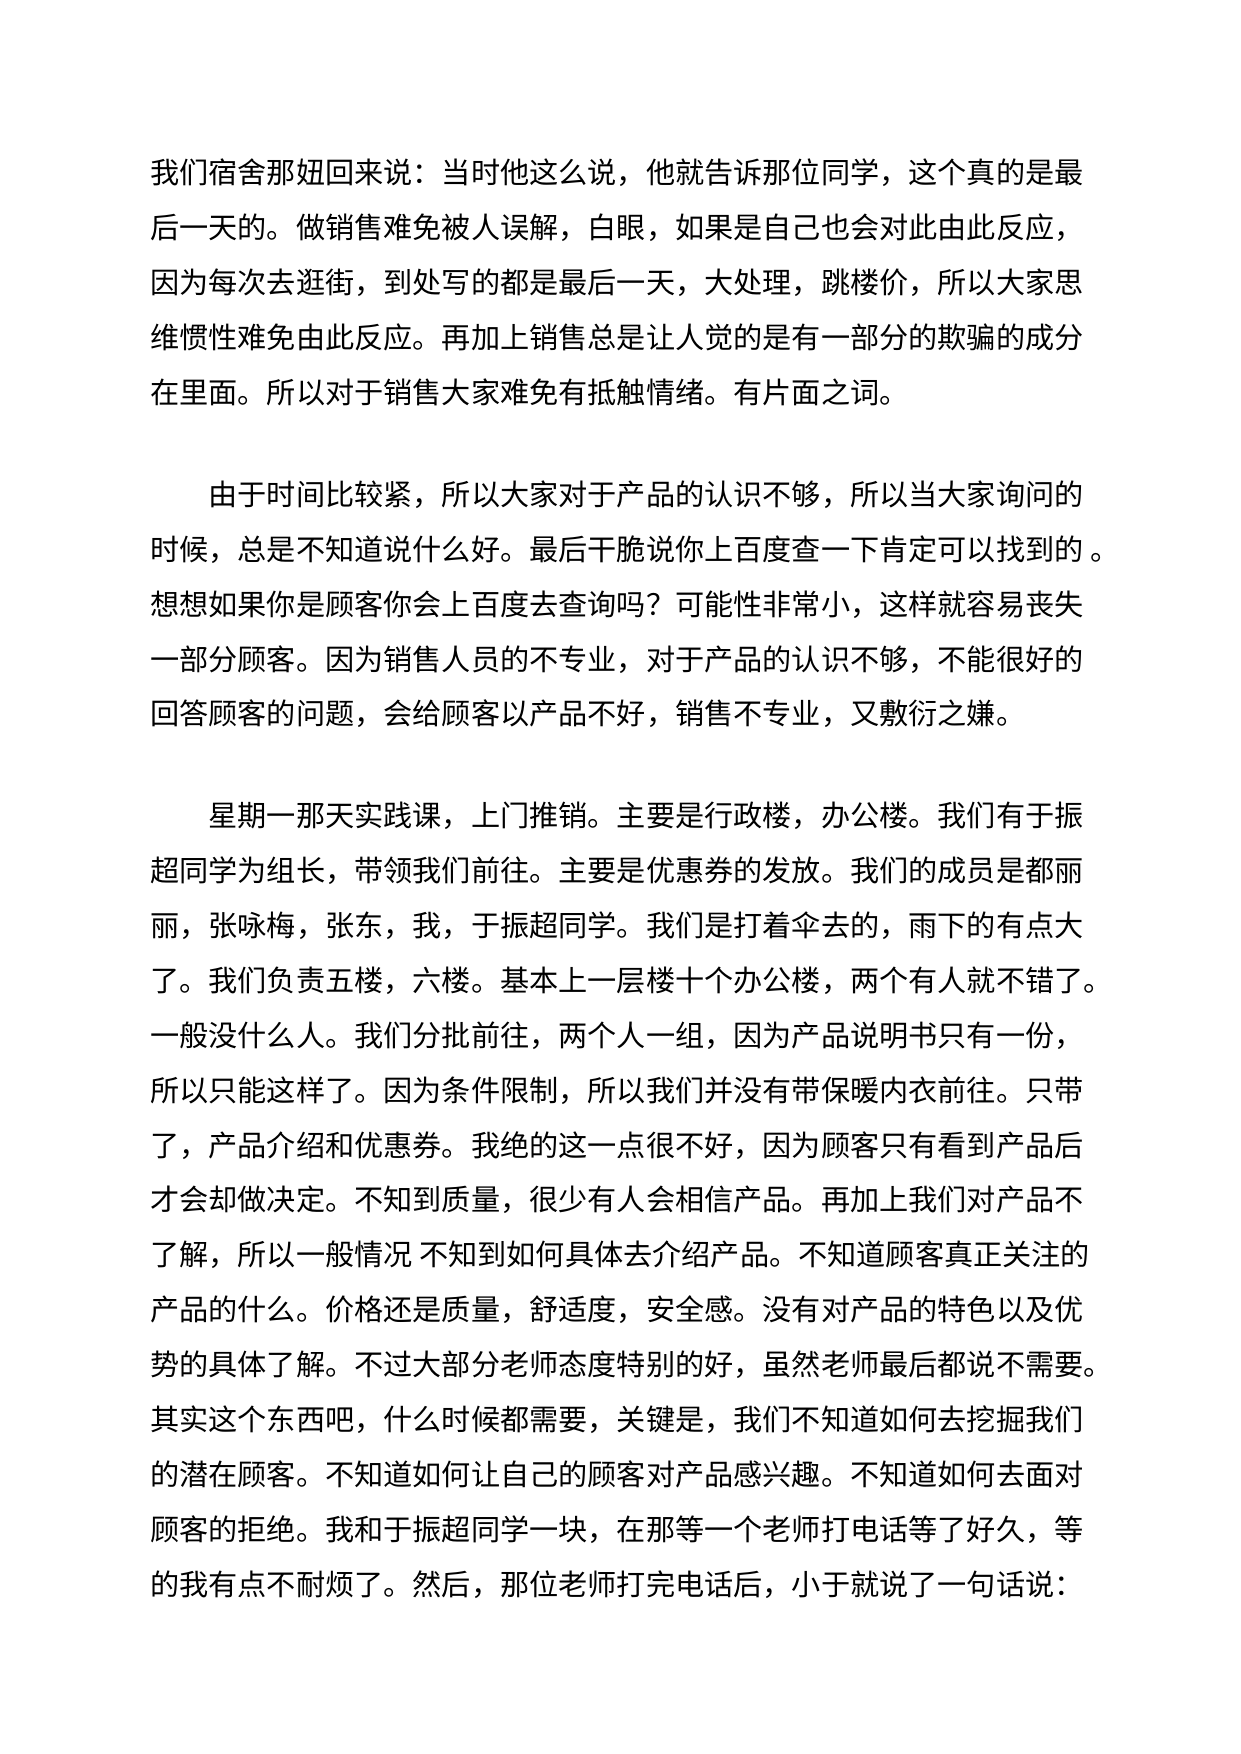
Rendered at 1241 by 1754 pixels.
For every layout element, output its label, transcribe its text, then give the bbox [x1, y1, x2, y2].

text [150, 150, 1090, 412]
text 由于时间比较紧，所以大家对于产品的认识不够，所以当大家询问的时候，总是不知道说什么好。最后干脆说你上百度查一下肯定可以找到的 。想想如果你是顾客你会上百度去查询吗？可能性非常小，这样就容易丧失一部分顾客。因为销售人员的不专业，对于产品的认识不够，不能很好的回答顾客的问题，会给顾客以产品不好，销售不专业，又敷衍之嫌。 [150, 471, 1090, 733]
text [150, 793, 1090, 1603]
